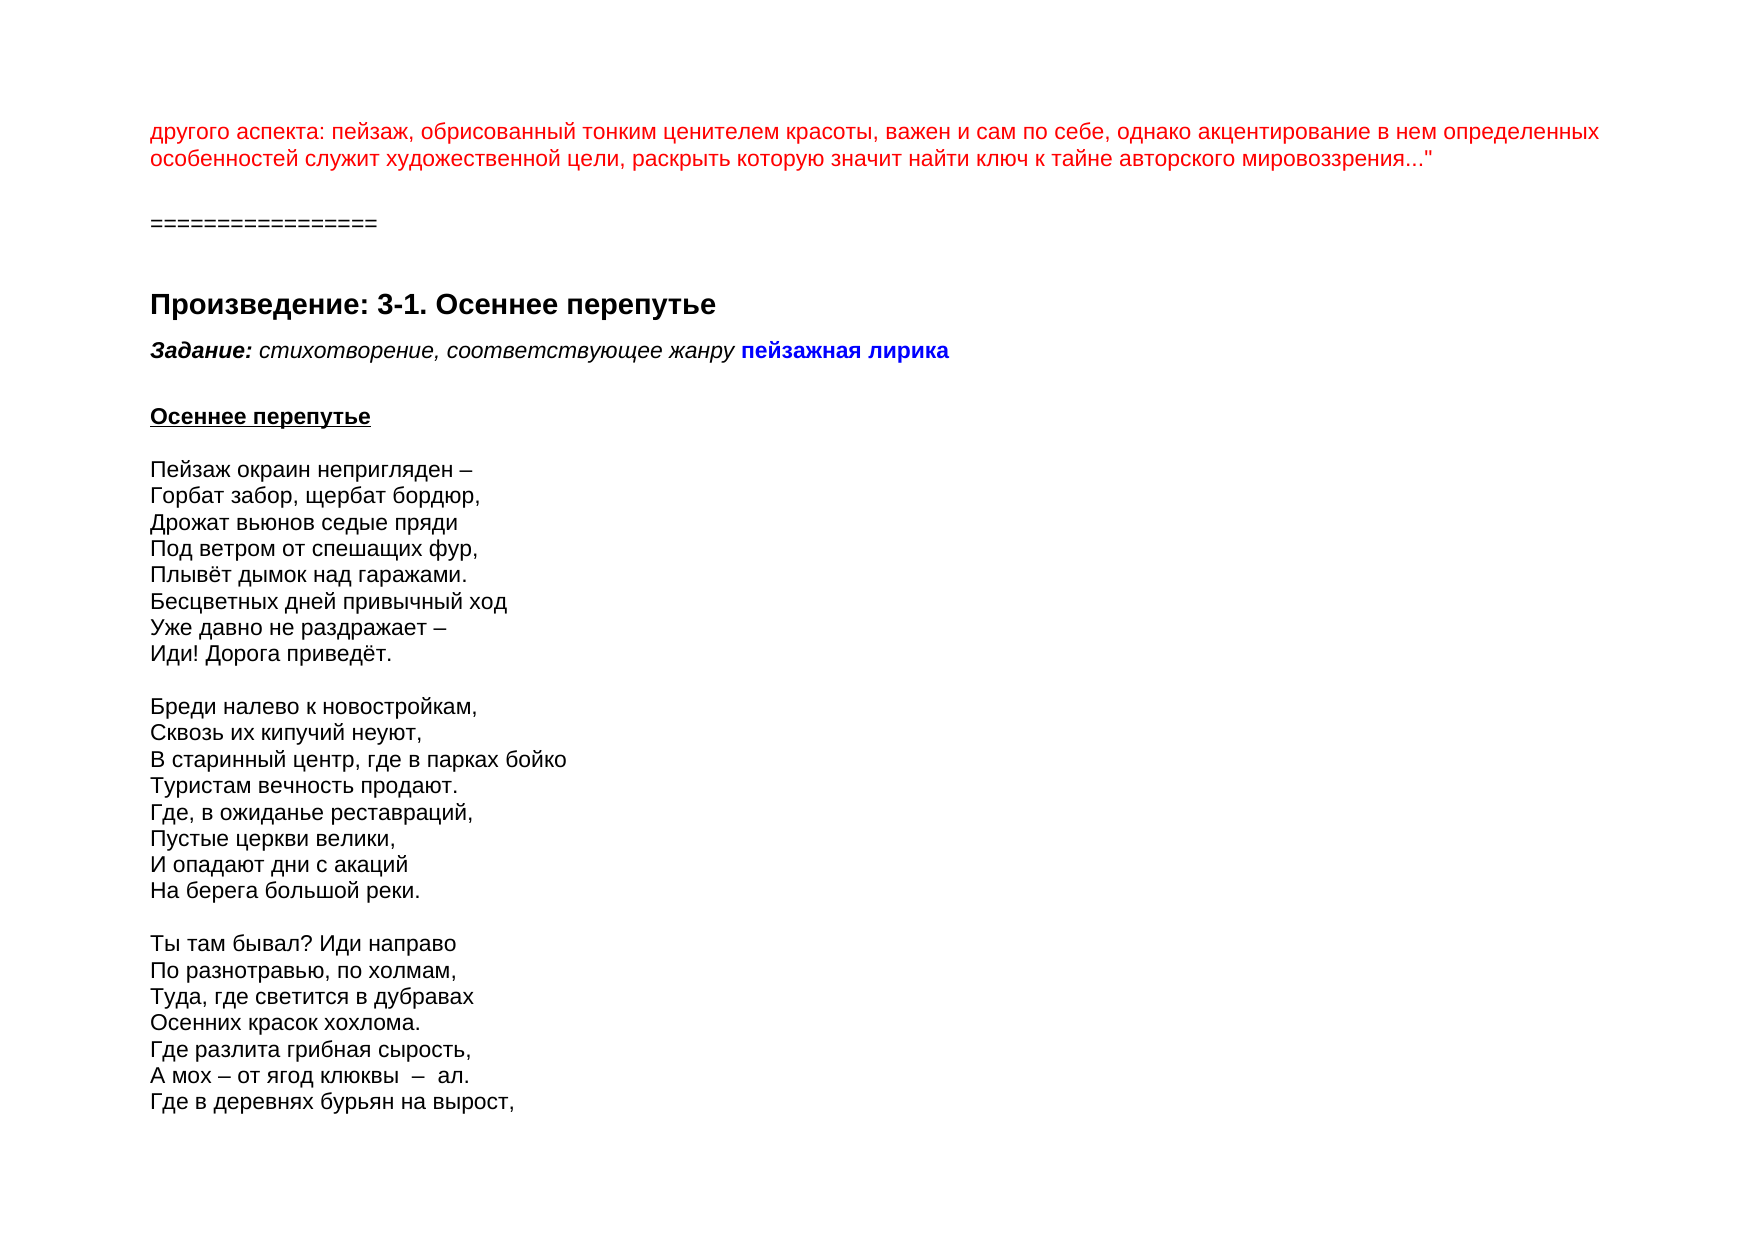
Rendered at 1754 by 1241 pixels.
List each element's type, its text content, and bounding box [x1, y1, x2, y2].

text Задание: стихотворение, соответствующее жанру пейзажная лирика [150, 337, 1604, 364]
text Сквозь их кипучий неуют, [150, 719, 1604, 746]
text А мох – от ягод клюквы – ал. [150, 1062, 1604, 1088]
text Горбат забор, щербат бордюр, [150, 482, 1604, 508]
text Осеннее перепутье [150, 403, 1604, 429]
text Пустые церкви велики, [150, 825, 1604, 851]
text Осенних красок хохлома. [150, 1009, 1604, 1036]
text Произведение: 3-1. Осеннее перепутье [150, 287, 1604, 321]
text Дрожат вьюнов седые пряди [150, 508, 1604, 535]
text Иди! Дорога приведёт. [150, 640, 1604, 667]
text Туда, где светится в дубравах [150, 983, 1604, 1009]
text Где, в ожиданье реставраций, [150, 798, 1604, 825]
text В старинный центр, где в парках бойко [150, 746, 1604, 772]
text Бесцветных дней привычный ход [150, 588, 1604, 614]
text Где в деревнях бурьян на вырост, [150, 1088, 1604, 1115]
text На берега большой реки. [150, 877, 1604, 904]
text Где разлита грибная сырость, [150, 1036, 1604, 1062]
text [150, 118, 1604, 171]
text По разнотравью, по холмам, [150, 957, 1604, 983]
text ================= [150, 210, 1604, 237]
text Под ветром от спешащих фур, [150, 535, 1604, 561]
text Бреди налево к новостройкам, [150, 693, 1604, 719]
text Плывёт дымок над гаражами. [150, 561, 1604, 588]
text Ты там бывал? Иди направо [150, 930, 1604, 957]
text Туристам вечность продают. [150, 772, 1604, 798]
text Пейзаж окраин непригляден – [150, 456, 1604, 482]
text И опадают дни с акаций [150, 851, 1604, 877]
text Уже давно не раздражает – [150, 614, 1604, 640]
